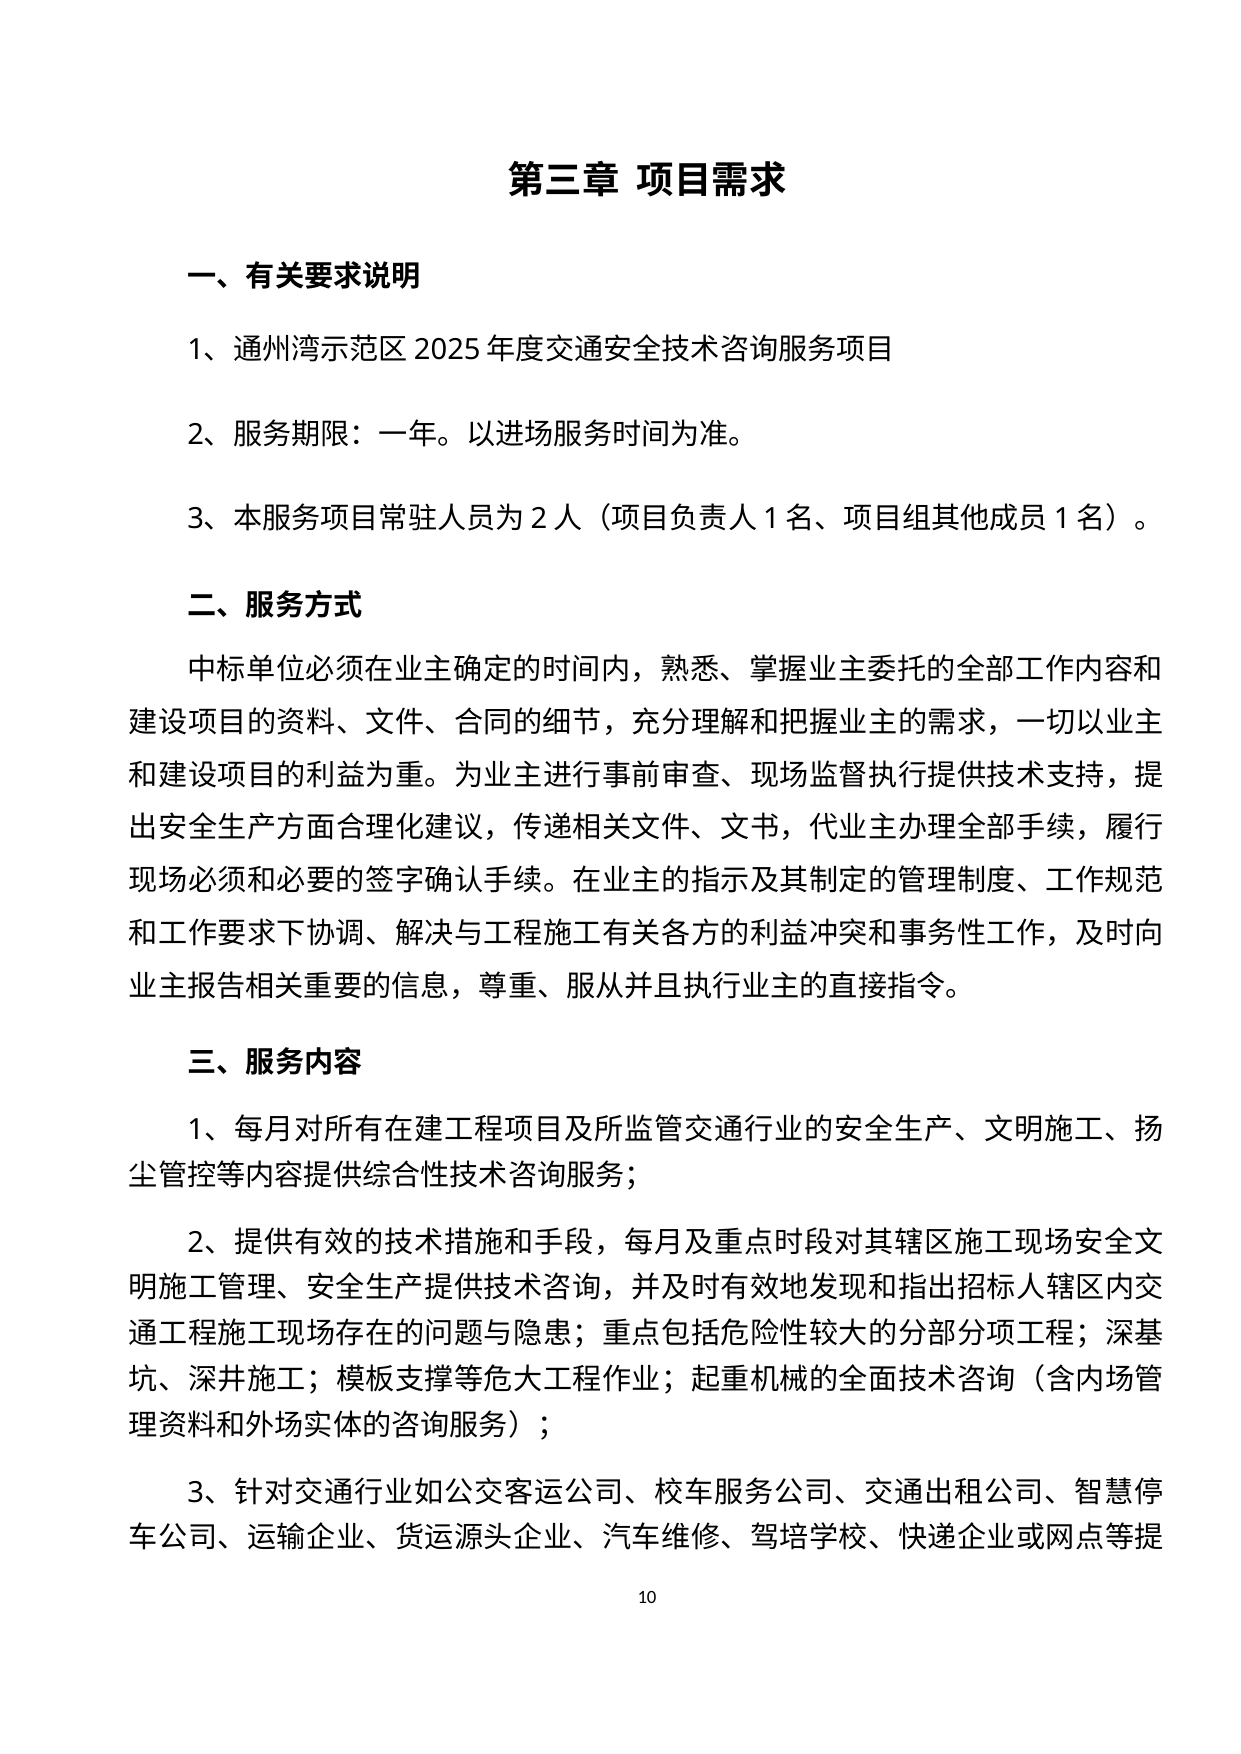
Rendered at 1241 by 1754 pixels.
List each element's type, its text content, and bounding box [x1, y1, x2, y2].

text 第三章 项目需求 [129, 150, 1164, 204]
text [129, 1465, 1164, 1557]
text 中标单位必须在业主确定的时间内，熟悉、掌握业主委托的全部工作内容和建设项目的资料、文件、合同的细节，充分理解和把握业主的需求，一切以业主和建设项目的利益为重。为业主进行事前审查、现场监督执行提供技术支持，提出安全生产方面合理化建议，传递相关文件、文书，代业主办理全部手续，履行现场必须和必要的签字确认手续。在业主的指示及其制定的管理制度、工作规范和工作要求下协调、解决与工程施工有关各方的利益冲突和事务性工作，及时向业主报告相关重要的信息，尊重、服从并且执行业主的直接指令。 [129, 646, 1164, 1005]
text 二、服务方式 [129, 579, 1164, 625]
text 3、本服务项目常驻人员为2人（项目负责人1名、项目组其他成员1名）。 [129, 494, 1164, 537]
text 1、通州湾示范区2025年度交通安全技术咨询服务项目 [129, 326, 1164, 368]
text 2、服务期限：一年。以进场服务时间为准。 [129, 410, 1164, 453]
text 1、每月对所有在建工程项目及所监管交通行业的安全生产、文明施工、扬尘管控等内容提供综合性技术咨询服务； [129, 1103, 1164, 1194]
text 2、提供有效的技术措施和手段，每月及重点时段对其辖区施工现场安全文明施工管理、安全生产提供技术咨询，并及时有效地发现和指出招标人辖区内交通工程施工现场存在的问题与隐患；重点包括危险性较大的分部分项工程；深基坑、深井施工；模板支撑等危大工程作业；起重机械的全面技术咨询（含内场管理资料和外场实体的咨询服务）； [129, 1215, 1164, 1444]
text 三、服务内容 [129, 1036, 1164, 1082]
text 一、有关要求说明 [129, 252, 1164, 294]
